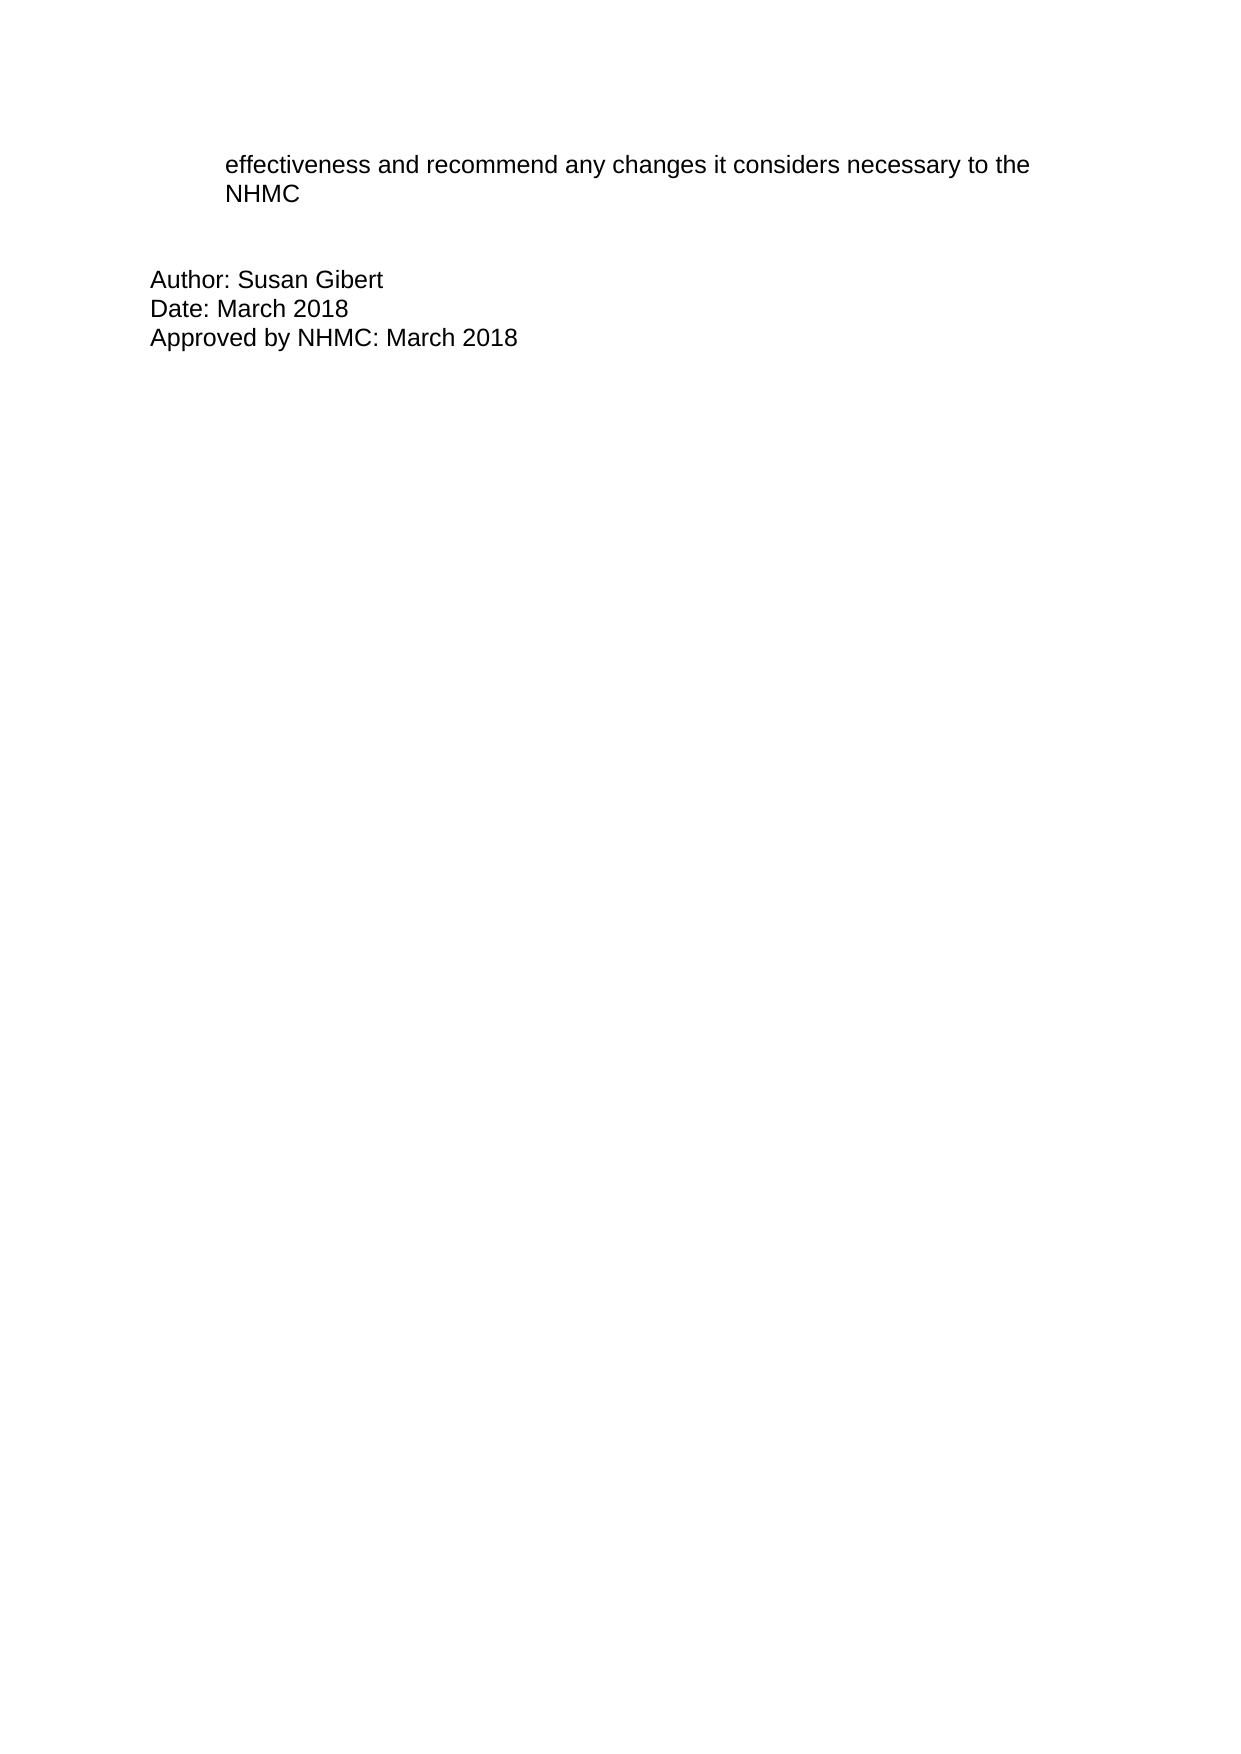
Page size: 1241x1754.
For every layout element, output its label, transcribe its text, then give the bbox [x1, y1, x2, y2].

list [150, 150, 1090, 207]
text Author: Susan Gibert [150, 265, 1090, 294]
text Approved by NHMC: March 2018 [150, 322, 1090, 351]
text Date: March 2018 [150, 294, 1090, 322]
